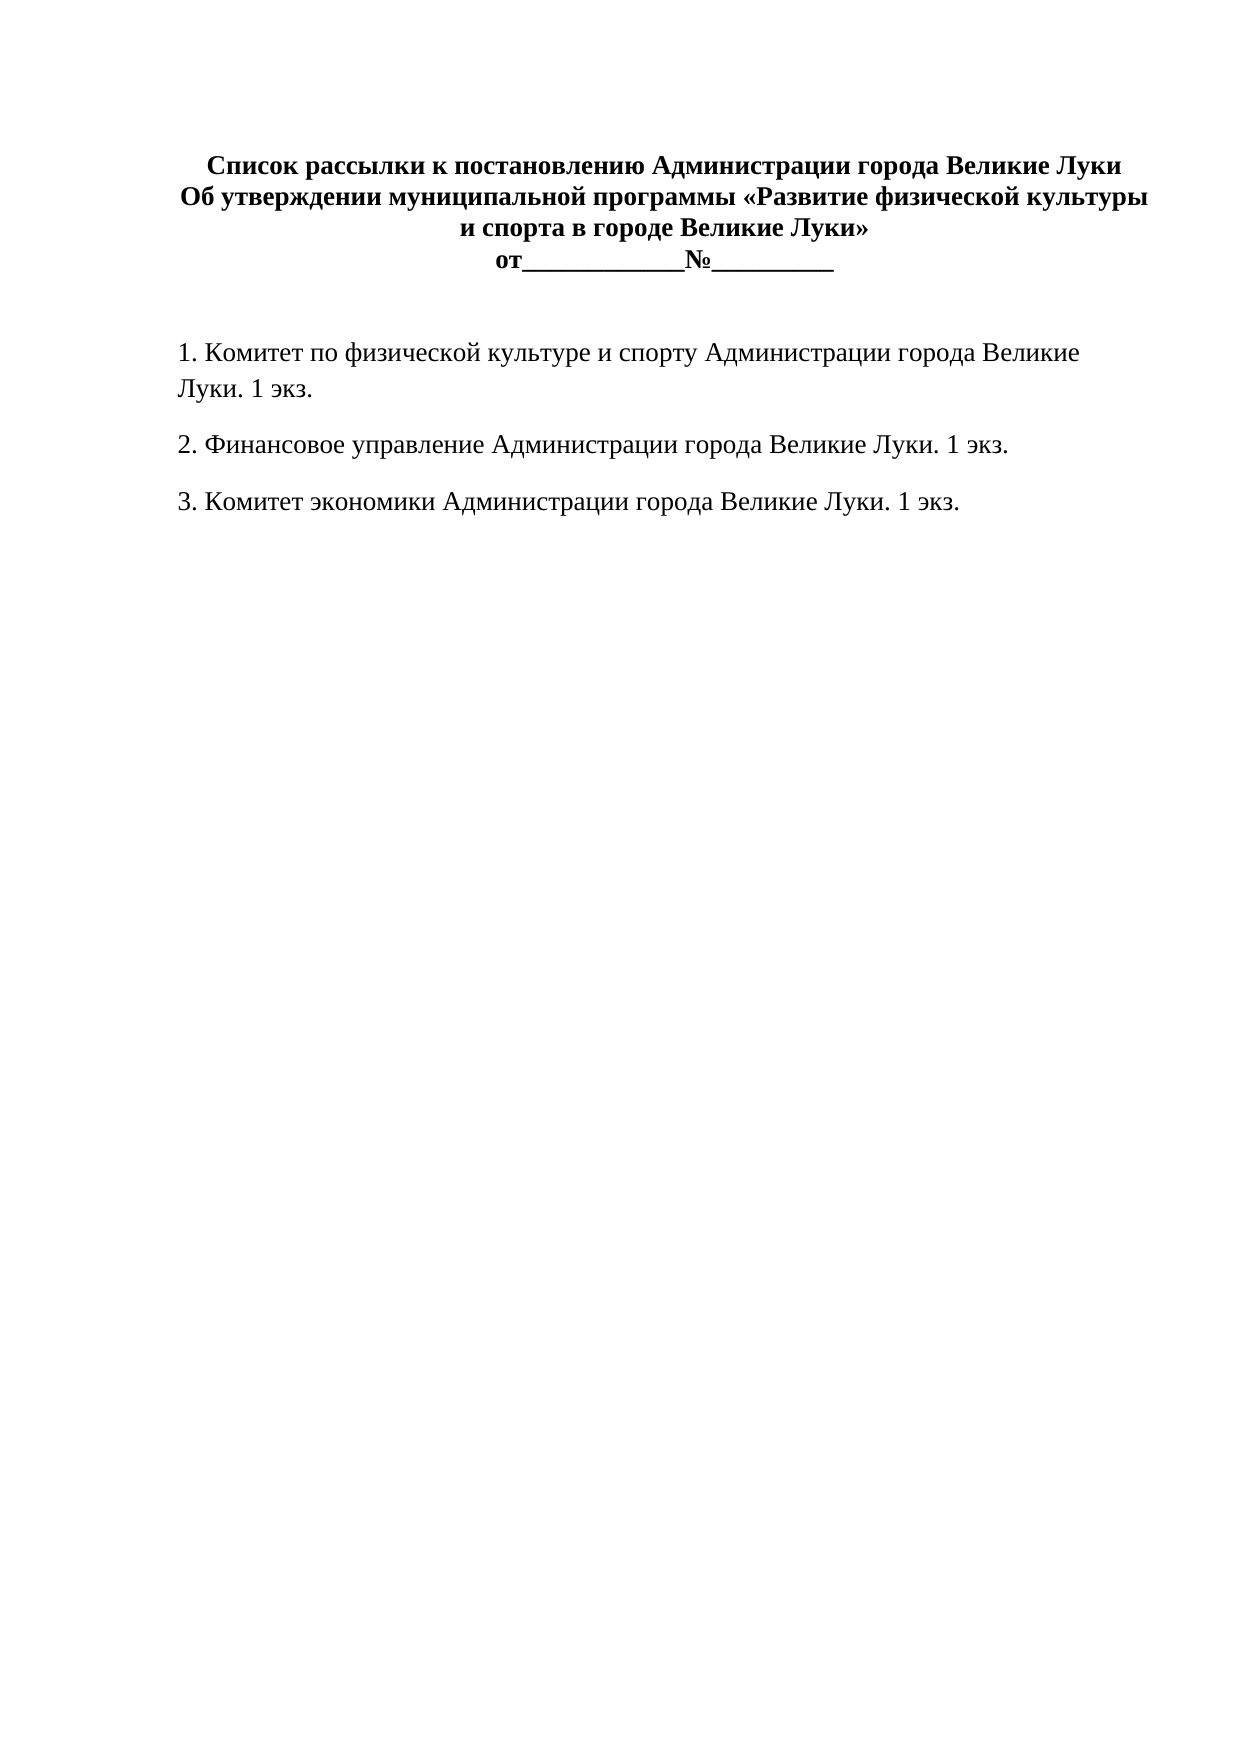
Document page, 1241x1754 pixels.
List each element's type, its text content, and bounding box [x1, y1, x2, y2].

text Список рассылки к постановлению Администрации города Великие Луки [177, 149, 1152, 180]
text 2. Финансовое управление Администрации города Великие Луки. 1 экз. [177, 428, 1152, 459]
text 1. Комитет по физической культуре и спорту Администрации города Великие Луки. 1 экз. [177, 336, 1152, 403]
text 3. Комитет экономики Администрации города Великие Луки. 1 экз. [177, 485, 1152, 516]
text Об утверждении муниципальной программы «Развитие физической культуры и спорта в городе Великие Луки» [177, 180, 1152, 243]
text от____________№_________ [177, 243, 1152, 274]
